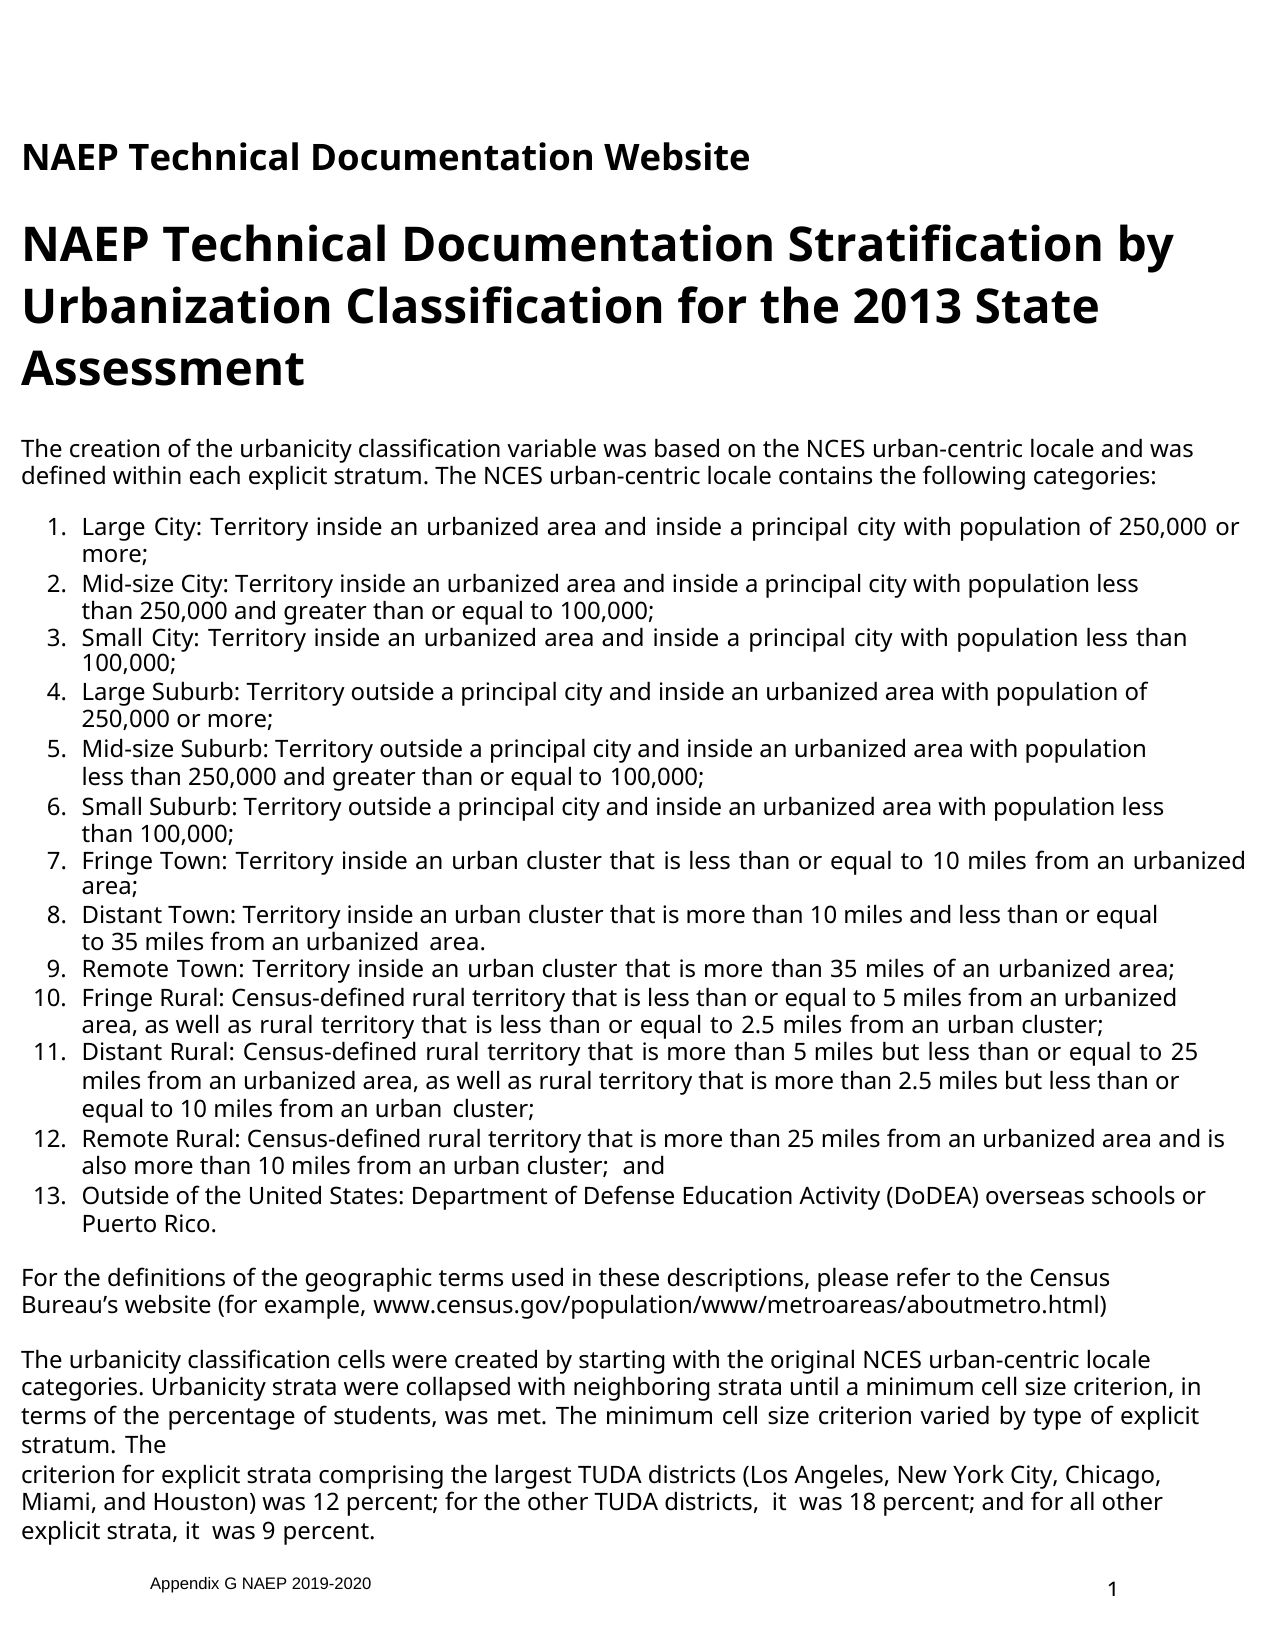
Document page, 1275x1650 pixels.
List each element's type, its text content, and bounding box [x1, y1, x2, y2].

list Mid-size City: Territory inside an urbanized area and inside a principal city with population less than 250,000 and greater than or equal to 100,000; [47, 569, 1159, 627]
list Remote Rural: Census-defined rural territory that is more than 25 miles from an urbanized area and is also more than 10 miles from an urban cluster; and [33, 1124, 1240, 1181]
list Fringe Rural: Census-defined rural territory that is less than or equal to 5 miles from an urbanized area, as well as rural territory that is less than or equal to 2.5 miles from an urban cluster; [33, 983, 1238, 1041]
list Distant Town: Territory inside an urban cluster that is more than 10 miles and less than or equal to 35 miles from an urbanized area. [47, 900, 1160, 957]
text The creation of the urbanicity classification variable was based on the NCES urban-centric locale and was defined within each explicit stratum. The NCES urban-centric locale contains the following categories: [21, 434, 1269, 492]
list Large City: Territory inside an urbanized area and inside a principal city with population of 250,000 or more; [47, 513, 1269, 568]
text NAEP Technical Documentation Website [21, 131, 1269, 181]
list Remote Town: Territory inside an urban cluster that is more than 35 miles of an urbanized area; [46, 957, 1269, 982]
list Distant Rural: Census-defined rural territory that is more than 5 miles but less than or equal to 25 [33, 1041, 1269, 1066]
text criterion for explicit strata comprising the largest TUDA districts (Los Angeles, New York City, Chicago, Miami, and Houston) was 12 percent; for the other TUDA districts, it was 18 percent; and for all other explicit strata, it was 9 percent. [21, 1460, 1238, 1546]
text NAEP Technical Documentation Stratification by Urbanization Classification for the 2013 State Assessment [21, 212, 1269, 400]
text For the definitions of the geographic terms used in these descriptions, please refer to the Census Bureau’s website (for example, www.census.gov/population/www/metroareas/aboutmetro.html) [21, 1263, 1153, 1321]
list Outside of the United States: Department of Defense Education Activity (DoDEA) overseas schools or Puerto Rico. [33, 1182, 1251, 1239]
list Small City: Territory inside an urbanized area and inside a principal city with population less than 100,000; [47, 627, 1269, 676]
list Fringe Town: Territory inside an urban cluster that is less than or equal to 10 miles from an urbanized area; [47, 849, 1269, 899]
list Small Suburb: Territory outside a principal city and inside an urbanized area with population less than 100,000; [47, 792, 1182, 849]
list Large Suburb: Territory outside a principal city and inside an urbanized area with population of 250,000 or more; [47, 677, 1233, 734]
list Mid-size Suburb: Territory outside a principal city and inside an urbanized area with population less than 250,000 and greater than or equal to 100,000; [47, 734, 1154, 792]
text The urbanicity classification cells were created by starting with the original NCES urban-centric locale categories. Urbanicity strata were collapsed with neighboring strata until a minimum cell size criterion, in terms of the percentage of students, was met. The minimum cell size criterion varied by type of explicit stratum. The [21, 1345, 1224, 1460]
text miles from an urbanized area, as well as rural territory that is more than 2.5 miles but less than or equal to 10 miles from an urban cluster; [81, 1067, 1224, 1124]
